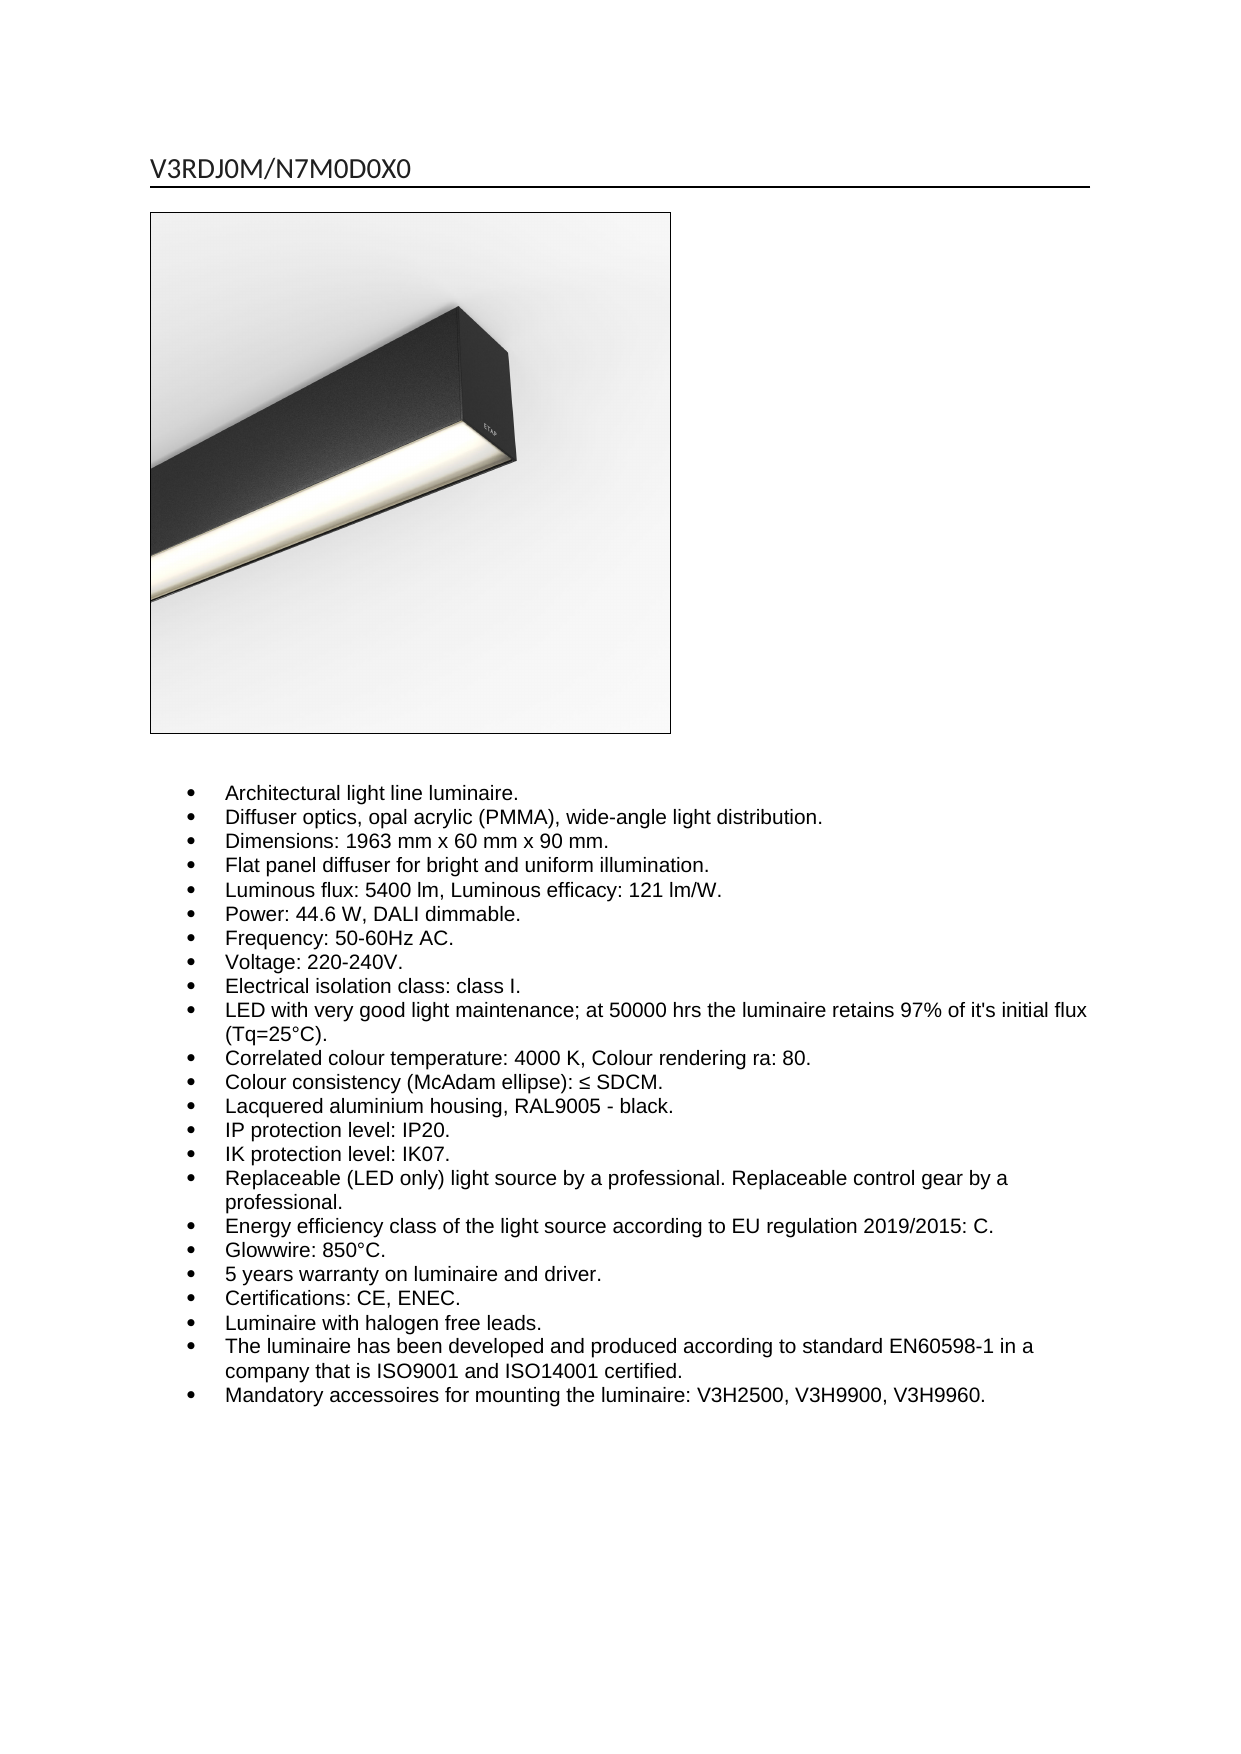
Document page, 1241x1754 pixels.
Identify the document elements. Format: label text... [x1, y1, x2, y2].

list Flat panel diffuser for bright and uniform illumination. [187, 853, 1090, 877]
list Certifications: CE, ENEC. [187, 1286, 1090, 1310]
list Dimensions: 1963 mm x 60 mm x 90 mm. [187, 829, 1090, 853]
list Luminous flux: 5400 lm, Luminous efficacy: 121 lm/W. [187, 877, 1090, 901]
text V3RDJ0M/N7M0D0X0 [150, 150, 1090, 186]
list Mandatory accessoires for mounting the luminaire: V3H2500, V3H9900, V3H9960. [187, 1382, 1090, 1406]
list Voltage: 220-240V. [187, 949, 1090, 974]
list Energy efficiency class of the light source according to EU regulation 2019/2015: C. [187, 1214, 1090, 1238]
list Power: 44.6 W, DALI dimmable. [187, 901, 1090, 926]
list Frequency: 50-60Hz AC. [187, 926, 1090, 949]
list 5 years warranty on luminaire and driver. [187, 1262, 1090, 1286]
list LED with very good light maintenance; at 50000 hrs the luminaire retains 97% of it's initial flux (Tq=25°C). [187, 998, 1090, 1046]
list IP protection level: IP20. [187, 1118, 1090, 1142]
list Electrical isolation class: class I. [187, 974, 1090, 998]
list Lacquered aluminium housing, RAL9005 - black. [187, 1094, 1090, 1118]
list Architectural light line luminaire. [187, 781, 1090, 805]
list Glowwire: 850°C. [187, 1238, 1090, 1262]
list Replaceable (LED only) light source by a professional. Replaceable control gear by a professional. [187, 1166, 1090, 1214]
list IK protection level: IK07. [187, 1142, 1090, 1166]
list The luminaire has been developed and produced according to standard EN60598-1 in a company that is ISO9001 and ISO14001 certified. [187, 1334, 1090, 1382]
list Colour consistency (McAdam ellipse): ≤ SDCM. [187, 1070, 1090, 1094]
list Correlated colour temperature: 4000 K, Colour rendering ra: 80. [187, 1046, 1090, 1070]
list Diffuser optics, opal acrylic (PMMA), wide-angle light distribution. [187, 805, 1090, 829]
list Luminaire with halogen free leads. [187, 1310, 1090, 1334]
picture [151, 213, 670, 733]
